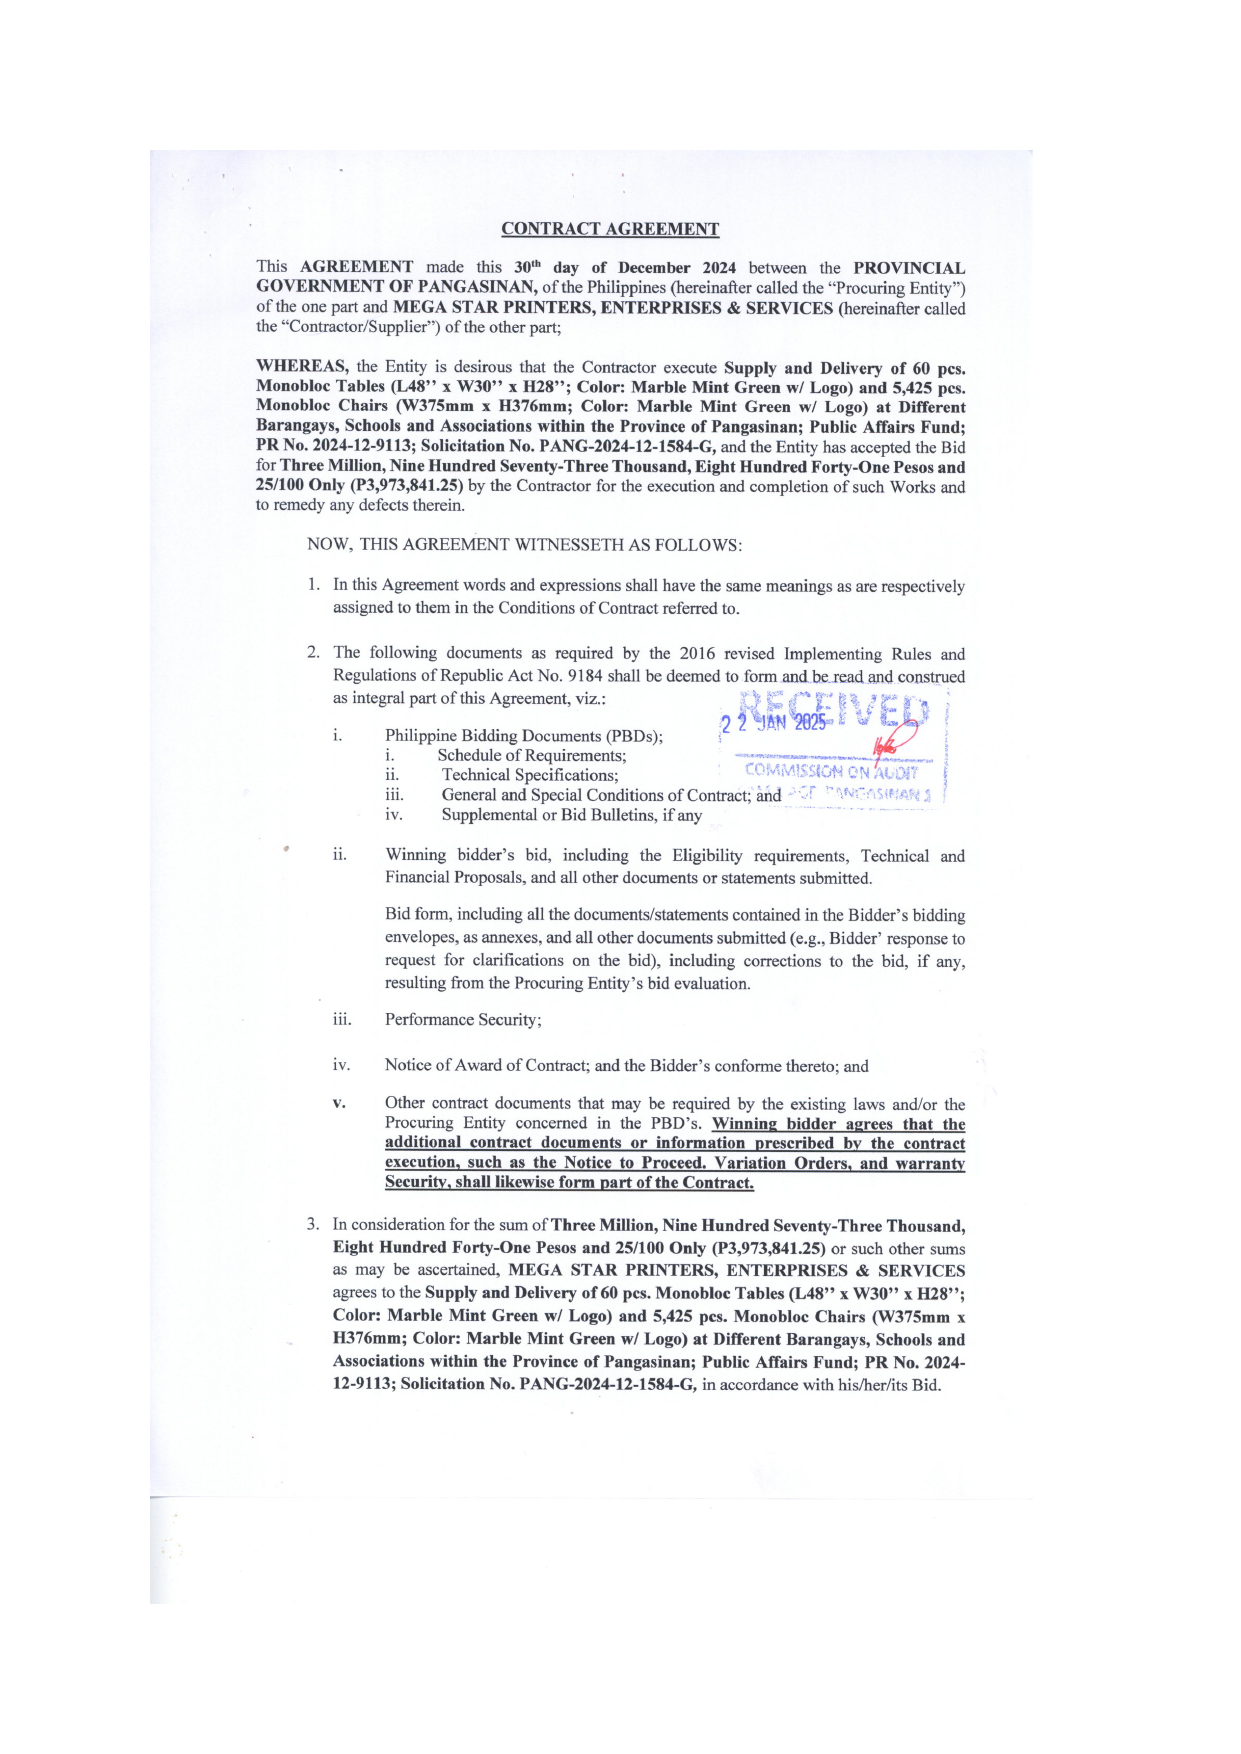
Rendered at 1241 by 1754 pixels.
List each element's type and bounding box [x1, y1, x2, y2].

picture [150, 150, 1033, 1604]
